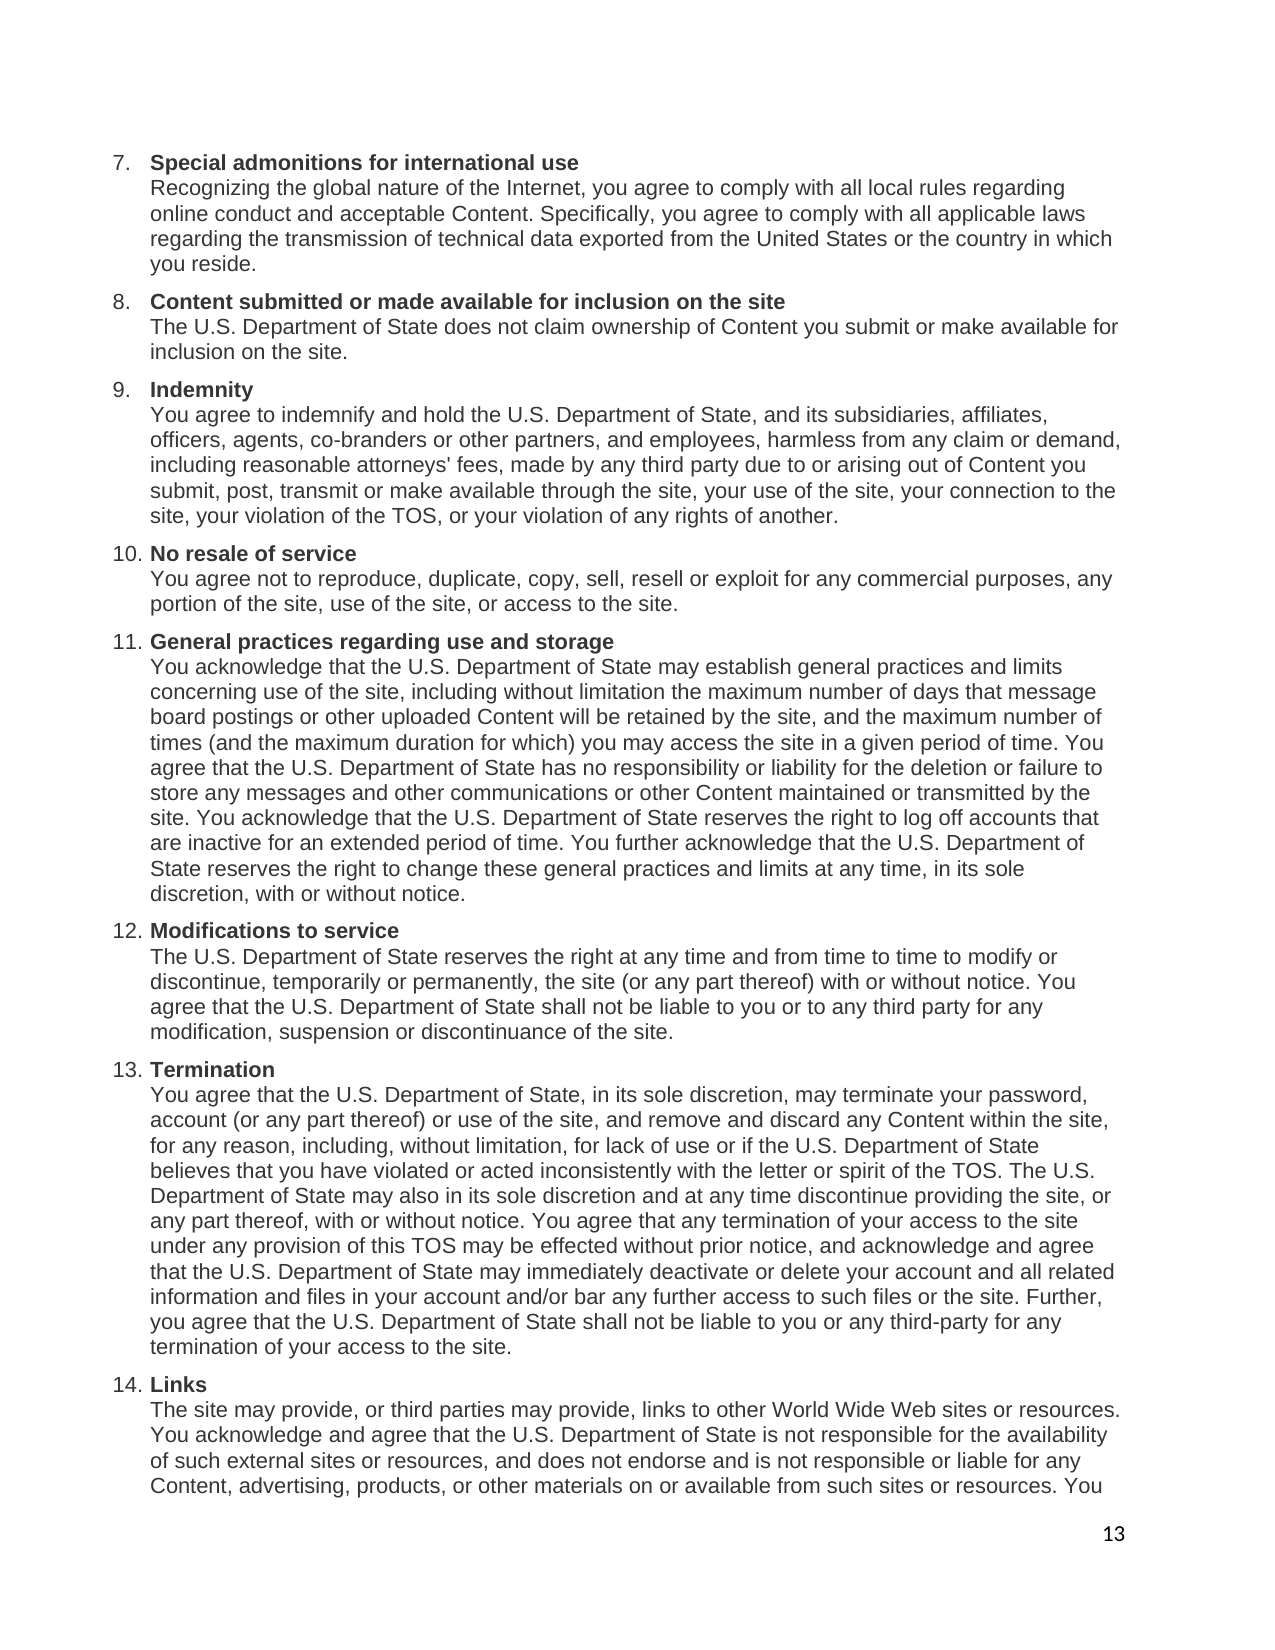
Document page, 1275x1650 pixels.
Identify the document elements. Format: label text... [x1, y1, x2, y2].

list Modifications to service The U.S. Department of State reserves the right at any time and from time to time to modify or discontinue, temporarily or permanently, the site (or any part thereof) with or without notice. You agree that the U.S. Department of State shall not be liable to you or to any third party for any modification, suspension or discontinuance of the site. [112, 918, 1125, 1044]
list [112, 1372, 1125, 1498]
list Content submitted or made available for inclusion on the site The U.S. Department of State does not claim ownership of Content you submit or make available for inclusion on the site. [112, 288, 1125, 364]
list No resale of service You agree not to reproduce, duplicate, copy, sell, resell or exploit for any commercial purposes, any portion of the site, use of the site, or access to the site. [112, 540, 1125, 616]
list Special admonitions for international use Recognizing the global nature of the Internet, you agree to comply with all local rules regarding online conduct and acceptable Content. Specifically, you agree to comply with all applicable laws regarding the transmission of technical data exported from the United States or the country in which you reside. [112, 150, 1125, 276]
list Indemnity You agree to indemnify and hold the U.S. Department of State, and its subsidiaries, affiliates, officers, agents, co-branders or other partners, and employees, harmless from any claim or demand, including reasonable attorneys' fees, made by any third party due to or arising out of Content you submit, post, transmit or make available through the site, your use of the site, your connection to the site, your violation of the TOS, or your violation of any rights of another. [112, 377, 1125, 528]
list General practices regarding use and storage You acknowledge that the U.S. Department of State may establish general practices and limits concerning use of the site, including without limitation the maximum number of days that message board postings or other uploaded Content will be retained by the site, and the maximum number of times (and the maximum duration for which) you may access the site in a given period of time. You agree that the U.S. Department of State has no responsibility or liability for the deletion or failure to store any messages and other communications or other Content maintained or transmitted by the site. You acknowledge that the U.S. Department of State reserves the right to log off accounts that are inactive for an extended period of time. You further acknowledge that the U.S. Department of State reserves the right to change these general practices and limits at any time, in its sole discretion, with or without notice. [112, 628, 1125, 906]
list Termination You agree that the U.S. Department of State, in its sole discretion, may terminate your password, account (or any part thereof) or use of the site, and remove and discard any Content within the site, for any reason, including, without limitation, for lack of use or if the U.S. Department of State believes that you have violated or acted inconsistently with the letter or spirit of the TOS. The U.S. Department of State may also in its sole discretion and at any time discontinue providing the site, or any part thereof, with or without notice. You agree that any termination of your access to the site under any provision of this TOS may be effected without prior notice, and acknowledge and agree that the U.S. Department of State may immediately deactivate or delete your account and all related information and files in your account and/or bar any further access to such files or the site. Further, you agree that the U.S. Department of State shall not be liable to you or any third-party for any termination of your access to the site. [112, 1057, 1125, 1359]
